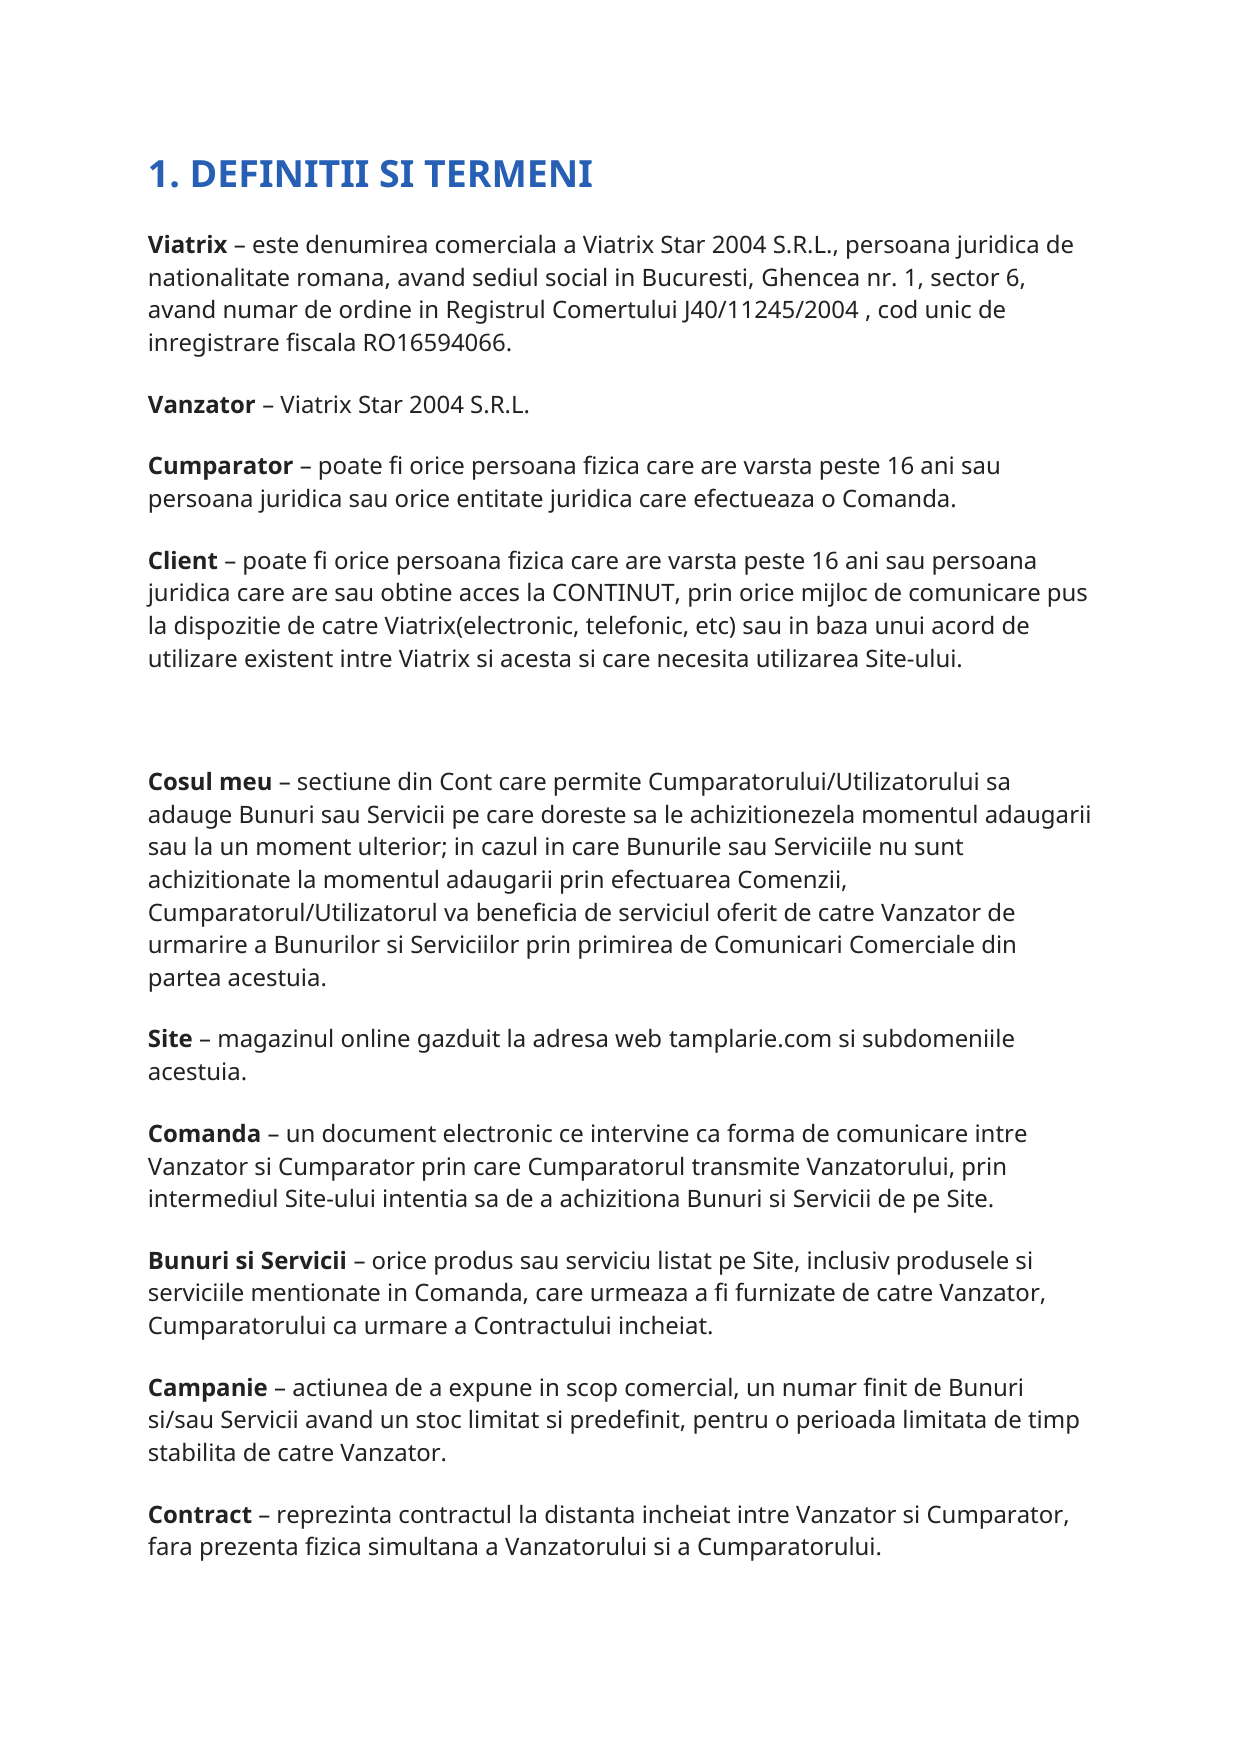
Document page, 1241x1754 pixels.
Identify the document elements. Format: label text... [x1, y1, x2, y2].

text Site – magazinul online gazduit la adresa web tamplarie.com si subdomeniile acestuia. [148, 1022, 1093, 1087]
text Campanie – actiunea de a expune in scop comercial, un numar finit de Bunuri si/sau Servicii avand un stoc limitat si predefinit, pentru o perioada limitata de timp stabilita de catre Vanzator. [148, 1371, 1093, 1468]
text Bunuri si Servicii – orice produs sau serviciu listat pe Site, inclusiv produsele si serviciile mentionate in Comanda, care urmeaza a fi furnizate de catre Vanzator, Cumparatorului ca urmare a Contractului incheiat. [148, 1244, 1093, 1341]
text Comanda – un document electronic ce intervine ca forma de comunicare intre Vanzator si Cumparator prin care Cumparatorul transmite Vanzatorului, prin intermediul Site-ului intentia sa de a achizitiona Bunuri si Servicii de pe Site. [148, 1117, 1093, 1214]
text Cosul meu – sectiune din Cont care permite Cumparatorului/Utilizatorului sa adauge Bunuri sau Servicii pe care doreste sa le achizitionezela momentul adaugarii sau la un moment ulterior; in cazul in care Bunurile sau Serviciile nu sunt achizitionate la momentul adaugarii prin efectuarea Comenzii, Cumparatorul/Utilizatorul va beneficia de serviciul oferit de catre Vanzator de urmarire a Bunurilor si Serviciilor prin primirea de Comunicari Comerciale din partea acestuia. [148, 765, 1093, 993]
text Client – poate fi orice persoana fizica care are varsta peste 16 ani sau persoana juridica care are sau obtine acces la CONTINUT, prin orice mijloc de comunicare pus la dispozitie de catre Viatrix(electronic, telefonic, etc) sau in baza unui acord de utilizare existent intre Viatrix si acesta si care necesita utilizarea Site-ului. [148, 543, 1093, 674]
text Cumparator – poate fi orice persoana fizica care are varsta peste 16 ani sau persoana juridica sau orice entitate juridica care efectueaza o Comanda. [148, 449, 1093, 514]
text 1. DEFINITII SI TERMENI [148, 148, 1093, 199]
text Contract – reprezinta contractul la distanta incheiat intre Vanzator si Cumparator, fara prezenta fizica simultana a Vanzatorului si a Cumparatorului. [148, 1498, 1093, 1563]
text Viatrix – este denumirea comerciala a Viatrix Star 2004 S.R.L., persoana juridica de nationalitate romana, avand sediul social in Bucuresti, Ghencea nr. 1, sector 6, avand numar de ordine in Registrul Comertului J40/11245/2004 , cod unic de inregistrare fiscala RO16594066. [148, 228, 1093, 358]
text Vanzator – Viatrix Star 2004 S.R.L. [148, 387, 1093, 420]
